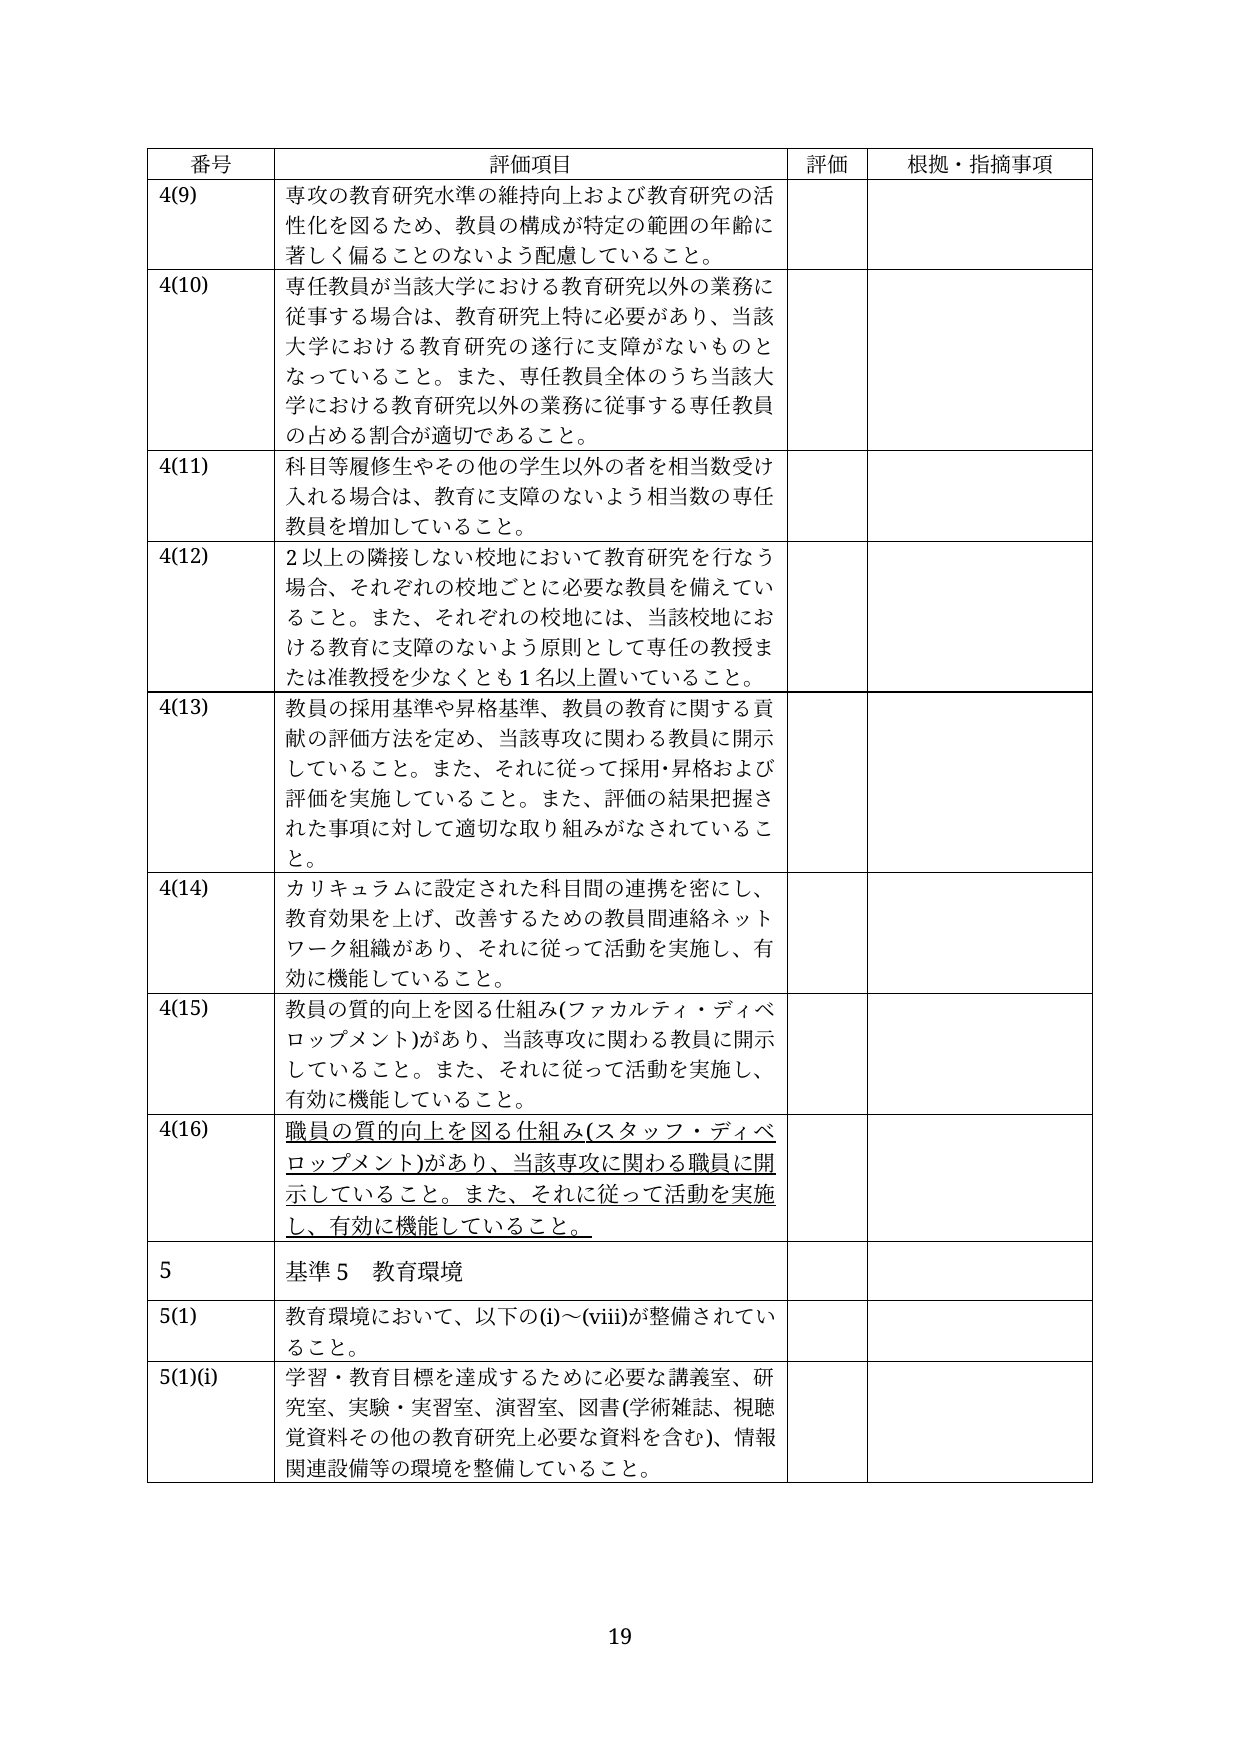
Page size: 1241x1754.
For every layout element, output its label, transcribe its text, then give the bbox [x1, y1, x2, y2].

table_cell [868, 1242, 1092, 1300]
table_cell カリキュラムに設定された科目間の連携を密にし、教育効果を上げ、改善するための教員間連絡ネットワーク組織があり、それに従って活動を実施し、有効に機能していること。 [275, 873, 787, 992]
table_cell 5(1) [148, 1301, 274, 1361]
table_cell [868, 873, 1092, 992]
table_cell [788, 542, 867, 691]
table_cell 2以上の隣接しない校地において教育研究を行なう場合、それぞれの校地ごとに必要な教員を備えていること。また、それぞれの校地には、当該校地における教育に支障のないよう原則として専任の教授または准教授を少なくとも1名以上置いていること。 [275, 542, 787, 691]
table_cell 4(10) [148, 270, 274, 450]
table_cell 基準5 教育環境 [275, 1242, 787, 1300]
table_cell [788, 1362, 867, 1482]
table_cell 4(14) [148, 873, 274, 992]
table_cell [868, 270, 1092, 450]
table_cell 4(13) [148, 693, 274, 872]
table_cell 4(15) [148, 994, 274, 1113]
table_cell 科目等履修生やその他の学生以外の者を相当数受け入れる場合は、教育に支障のないよう相当数の専任教員を増加していること。 [275, 451, 787, 541]
table_cell 教育環境において、以下の(i)～(ⅷ)が整備されていること。 [275, 1301, 787, 1361]
table_cell [788, 270, 867, 450]
table_cell [788, 1301, 867, 1361]
table_header 根拠・指摘事項 [868, 149, 1092, 179]
table_cell 4(11) [148, 451, 274, 541]
table_header 番号 [148, 149, 274, 179]
table_cell 専攻の教育研究水準の維持向上および教育研究の活性化を図るため、教員の構成が特定の範囲の年齢に著しく偏ることのないよう配慮していること。 [275, 180, 787, 269]
table_cell [788, 693, 867, 872]
table_cell [868, 1301, 1092, 1361]
table_cell 職員の質的向上を図る仕組み(スタッフ・ディベロップメント)があり、当該専攻に関わる職員に開示していること。また、それに従って活動を実施し、有効に機能していること。 [275, 1115, 787, 1241]
table_cell [868, 693, 1092, 872]
table_header 評価項目 [275, 149, 787, 179]
table_cell 5(1)(i) [148, 1362, 274, 1482]
table_cell [868, 1362, 1092, 1482]
table_cell 専任教員が当該大学における教育研究以外の業務に従事する場合は、教育研究上特に必要があり、当該大学における教育研究の遂行に支障がないものとなっていること。また、専任教員全体のうち当該大学における教育研究以外の業務に従事する専任教員の占める割合が適切であること。 [275, 270, 787, 450]
table_cell 学習・教育目標を達成するために必要な講義室、研究室、実験・実習室、演習室、図書(学術雑誌、視聴覚資料その他の教育研究上必要な資料を含む)、情報関連設備等の環境を整備していること。 [275, 1362, 787, 1482]
table_cell [788, 1242, 867, 1300]
table_cell 教員の採用基準や昇格基準、教員の教育に関する貢献の評価方法を定め、当該専攻に関わる教員に開示していること。また、それに従って採用･昇格および評価を実施していること。また、評価の結果把握された事項に対して適切な取り組みがなされていること。 [275, 693, 787, 872]
table_cell 教員の質的向上を図る仕組み(ファカルティ・ディベロップメント)があり、当該専攻に関わる教員に開示していること。また、それに従って活動を実施し、有効に機能していること。 [275, 994, 787, 1113]
table_cell [788, 994, 867, 1113]
table_cell [868, 542, 1092, 691]
table_cell [868, 994, 1092, 1113]
table_cell 4(9) [148, 180, 274, 269]
table_cell [868, 1115, 1092, 1241]
table_cell [788, 1115, 867, 1241]
table_cell [788, 873, 867, 992]
table_cell [868, 180, 1092, 269]
table_cell [868, 451, 1092, 541]
table_cell 4(16) [148, 1115, 274, 1241]
table_cell 4(12) [148, 542, 274, 691]
table_cell 5 [148, 1242, 274, 1300]
table_header 評価 [788, 149, 867, 179]
table_cell [788, 180, 867, 269]
table_cell [788, 451, 867, 541]
